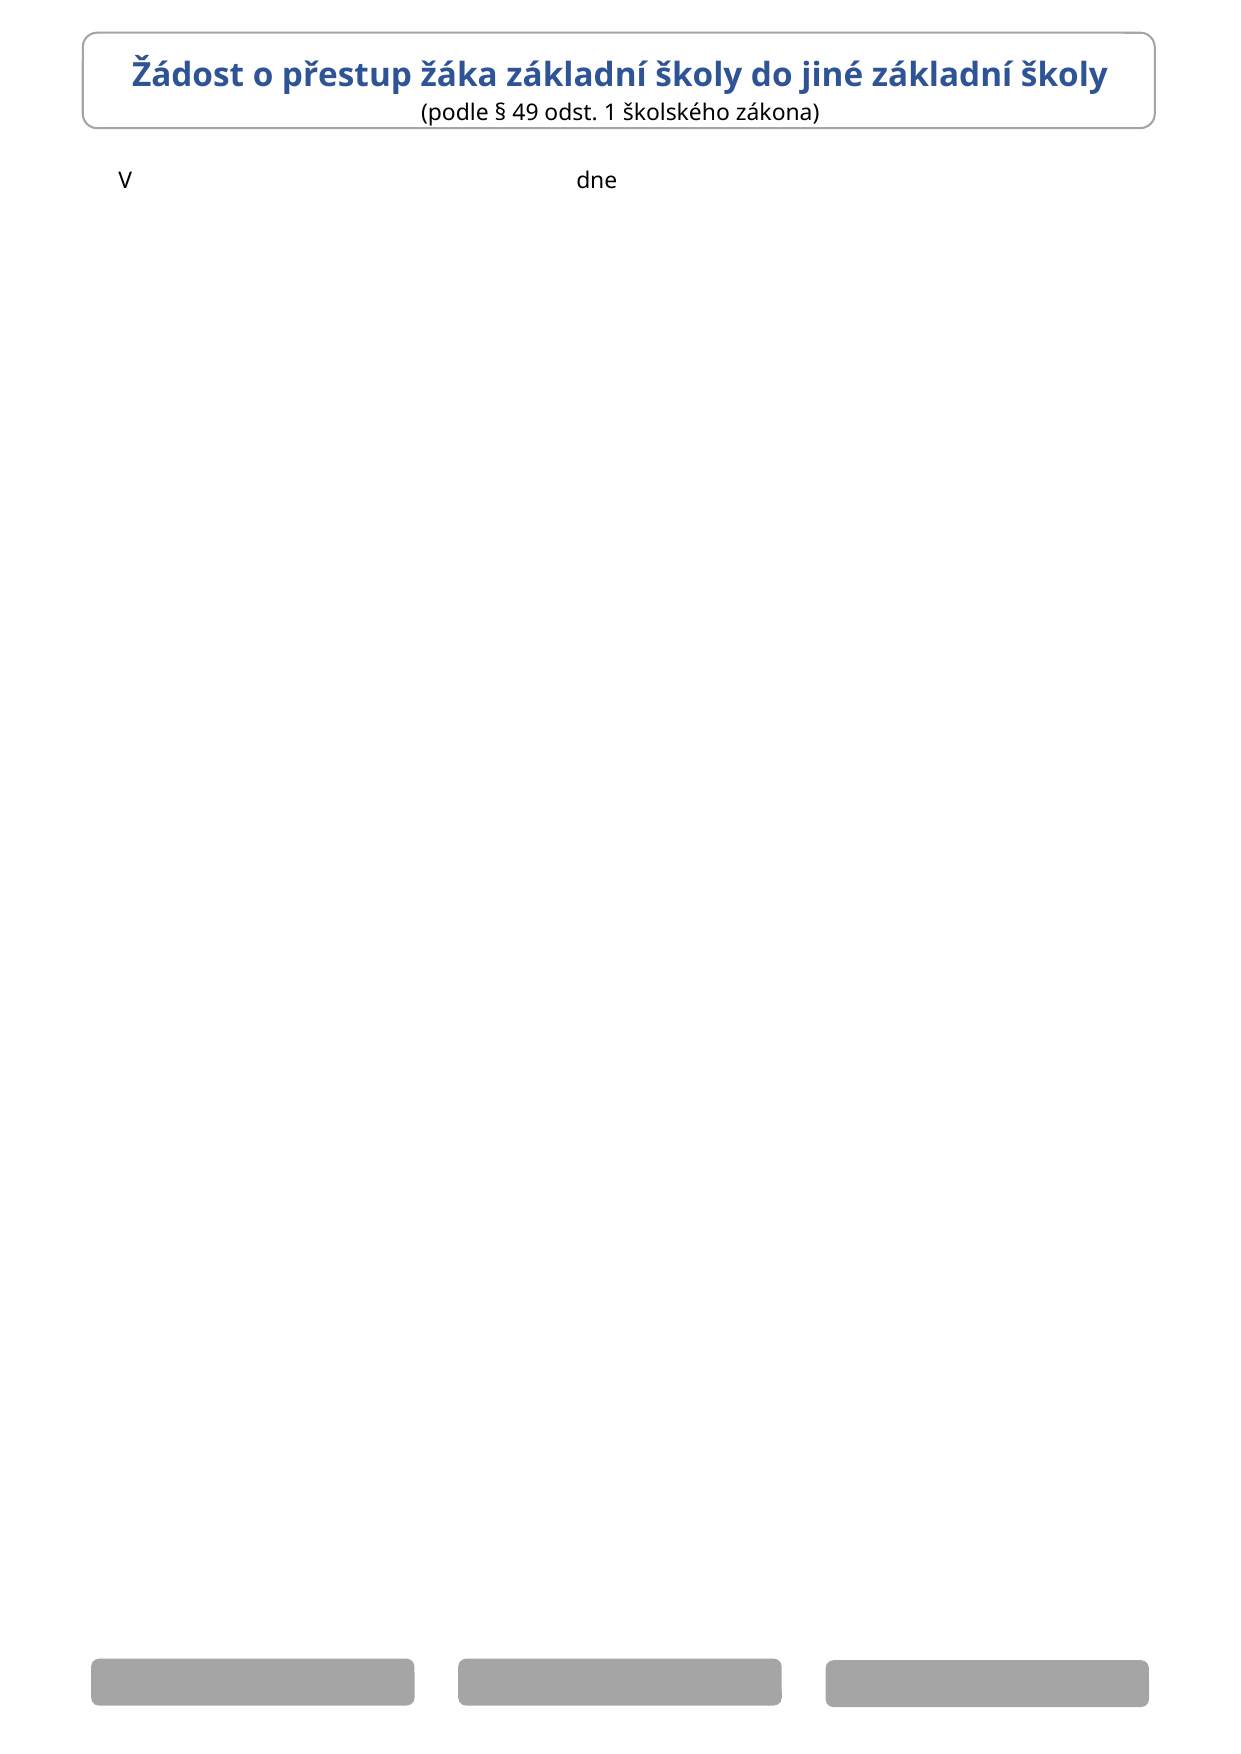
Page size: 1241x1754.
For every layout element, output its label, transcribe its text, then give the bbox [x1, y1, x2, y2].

text V dne [118, 164, 1122, 195]
